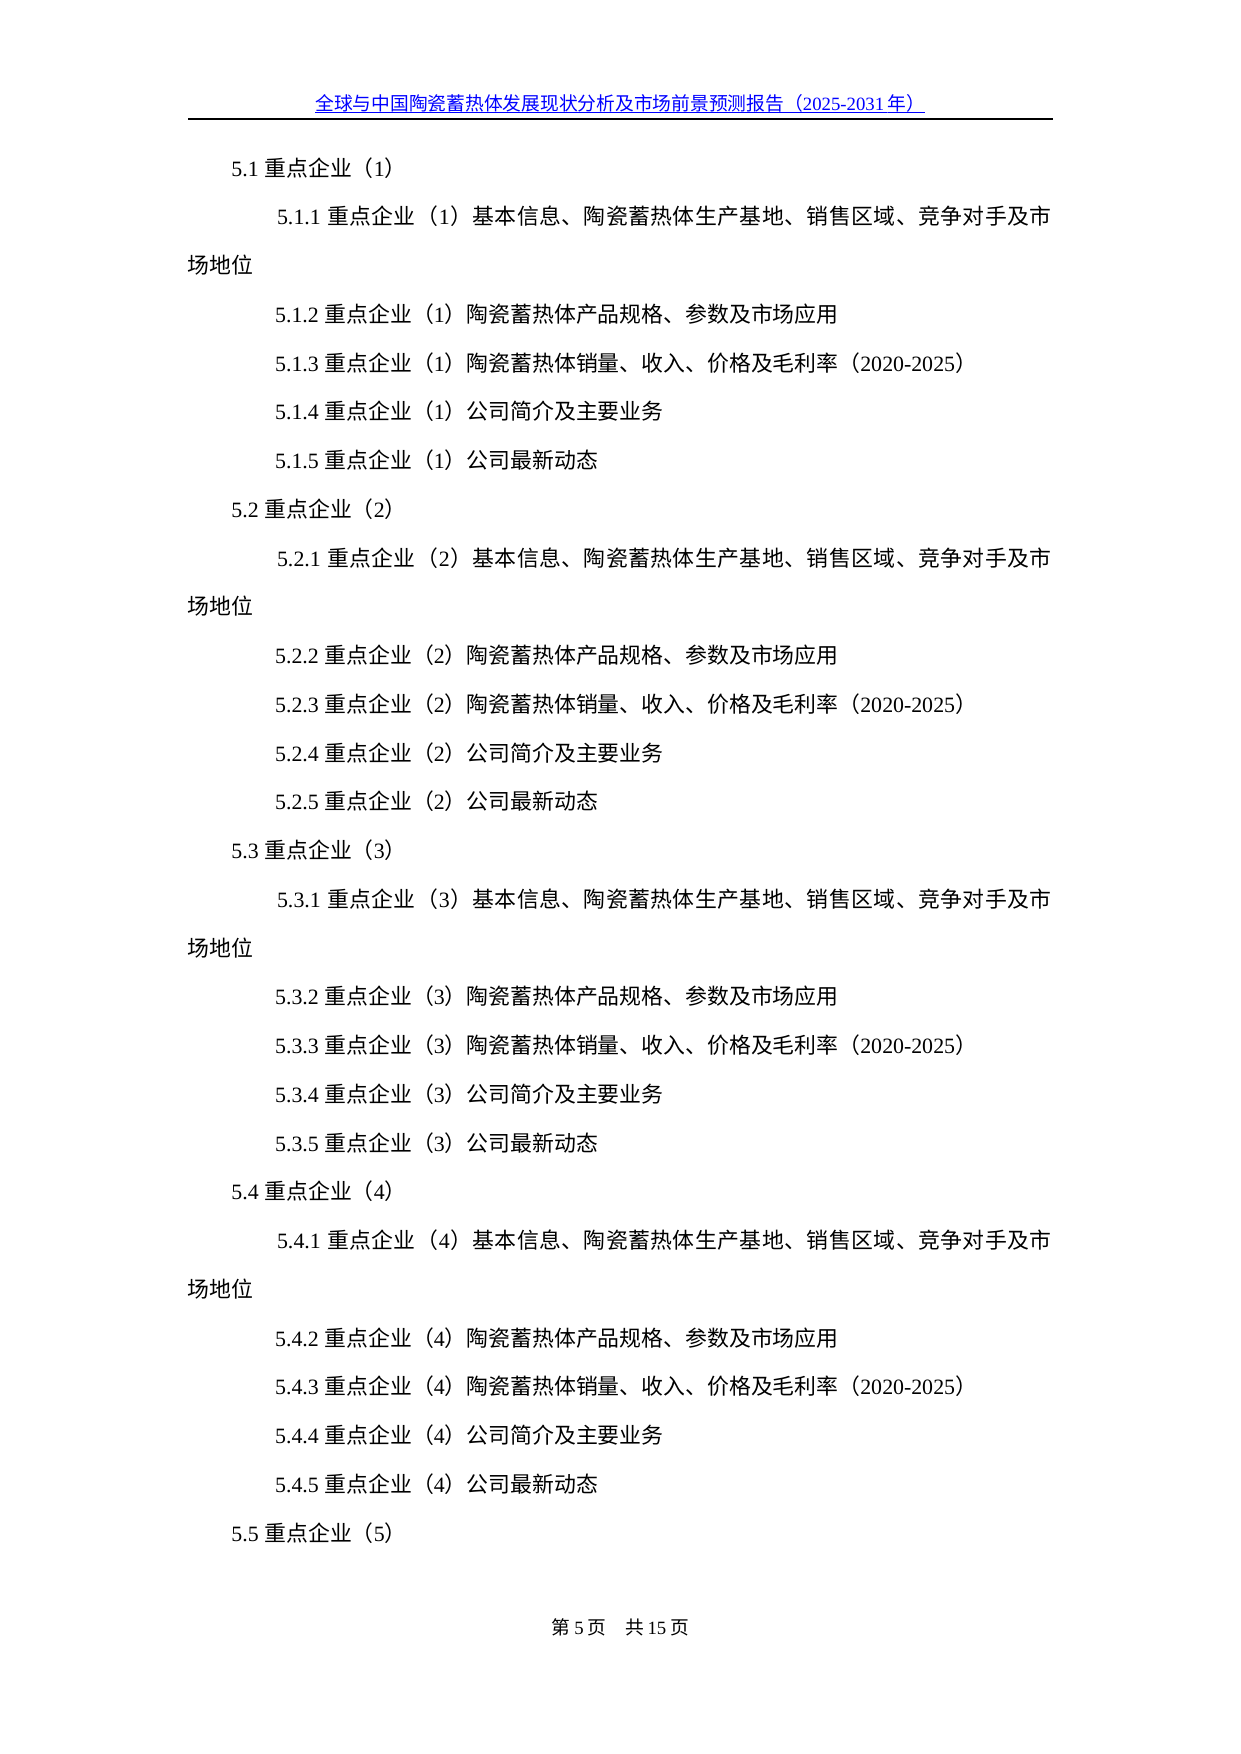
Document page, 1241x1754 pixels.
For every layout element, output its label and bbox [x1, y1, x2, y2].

text [187, 150, 1053, 1548]
